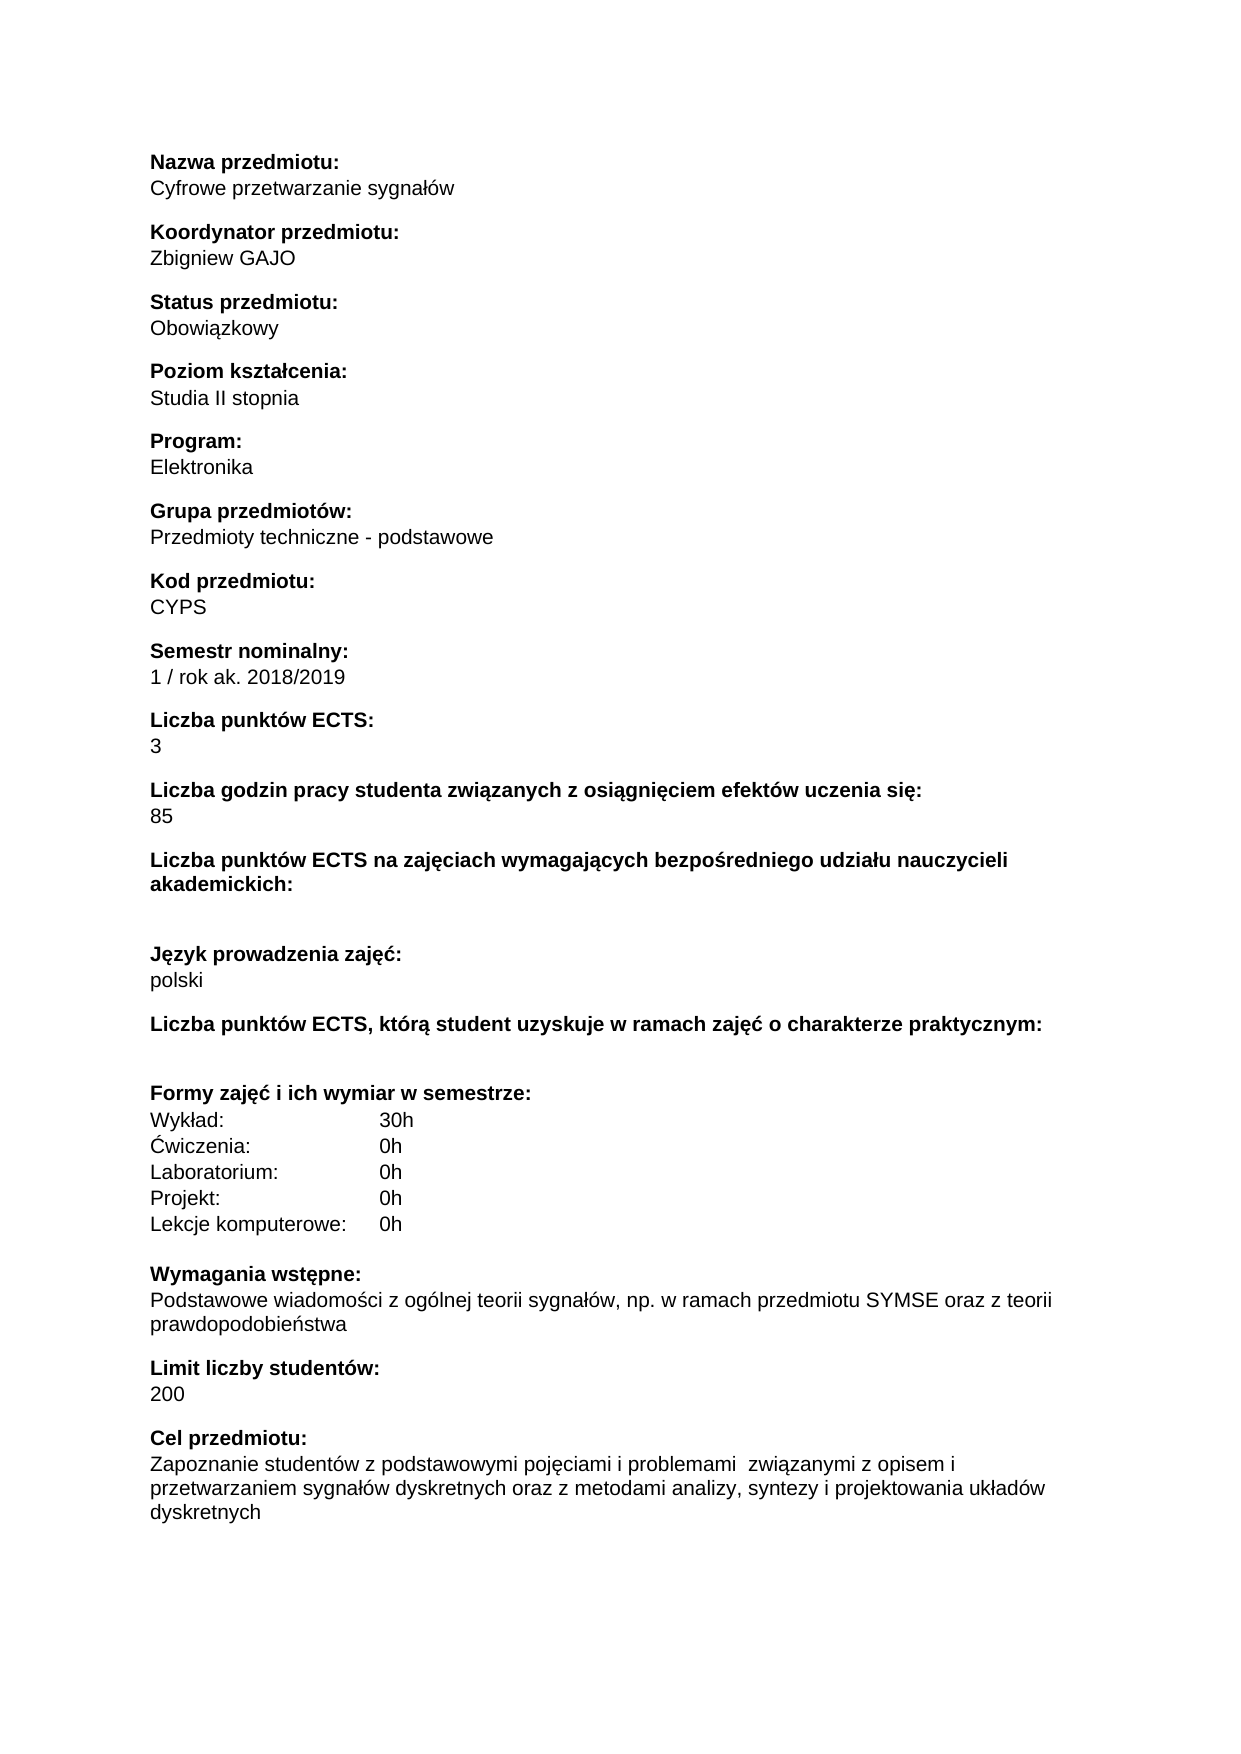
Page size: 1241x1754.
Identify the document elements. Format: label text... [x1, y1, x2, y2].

table_cell Lekcje komputerowe: [140, 1212, 367, 1236]
table_cell Ćwiczenia: [140, 1134, 367, 1158]
text Wymagania wstępne: [150, 1262, 1090, 1286]
table_cell 0h [369, 1210, 597, 1236]
text 1 / rok ak. 2018/2019 [150, 664, 1090, 688]
text Formy zajęć i ich wymiar w semestrze: [150, 1081, 1090, 1105]
text Zapoznanie studentów z podstawowymi pojęciami i problemami związanymi z opisem i przetwarzaniem sygnałów dyskretnych oraz z metodami analizy, syntezy i projektowania układów dyskretnych [150, 1452, 1090, 1523]
text Liczba godzin pracy studenta związanych z osiągnięciem efektów uczenia się: [150, 778, 1090, 802]
table_cell 0h [369, 1132, 597, 1158]
table_cell 0h [369, 1158, 597, 1184]
text Cel przedmiotu: [150, 1426, 1090, 1449]
text polski [150, 968, 1090, 992]
text Koordynator przedmiotu: [150, 220, 1090, 244]
text 200 [150, 1382, 1090, 1406]
text Przedmioty techniczne - podstawowe [150, 525, 1090, 549]
text Kod przedmiotu: [150, 569, 1090, 593]
text Obowiązkowy [150, 316, 1090, 339]
text Język prowadzenia zajęć: [150, 942, 1090, 966]
table_cell Projekt: [140, 1186, 367, 1210]
table_header Wykład: [140, 1108, 367, 1132]
text Semestr nominalny: [150, 638, 1090, 662]
text Liczba punktów ECTS: [150, 708, 1090, 732]
text Poziom kształcenia: [150, 359, 1090, 383]
text 3 [150, 734, 1090, 758]
text Grupa przedmiotów: [150, 499, 1090, 523]
text Zbigniew GAJO [150, 246, 1090, 270]
text Cyfrowe przetwarzanie sygnałów [150, 176, 1090, 200]
text Status przedmiotu: [150, 289, 1090, 313]
table_cell Laboratorium: [140, 1160, 367, 1184]
text Podstawowe wiadomości z ogólnej teorii sygnałów, np. w ramach przedmiotu SYMSE oraz z teorii prawdopodobieństwa [150, 1288, 1090, 1336]
table_header 30h [369, 1108, 597, 1132]
text Elektronika [150, 455, 1090, 479]
text Nazwa przedmiotu: [150, 150, 1090, 174]
table_cell 0h [369, 1184, 597, 1210]
text Liczba punktów ECTS, którą student uzyskuje w ramach zajęć o charakterze praktycznym: [150, 1011, 1090, 1035]
text Studia II stopnia [150, 385, 1090, 409]
text 85 [150, 804, 1090, 828]
text Liczba punktów ECTS na zajęciach wymagających bezpośredniego udziału nauczycieli akademickich: [150, 848, 1090, 896]
text CYPS [150, 595, 1090, 619]
text Program: [150, 429, 1090, 453]
text Limit liczby studentów: [150, 1356, 1090, 1380]
